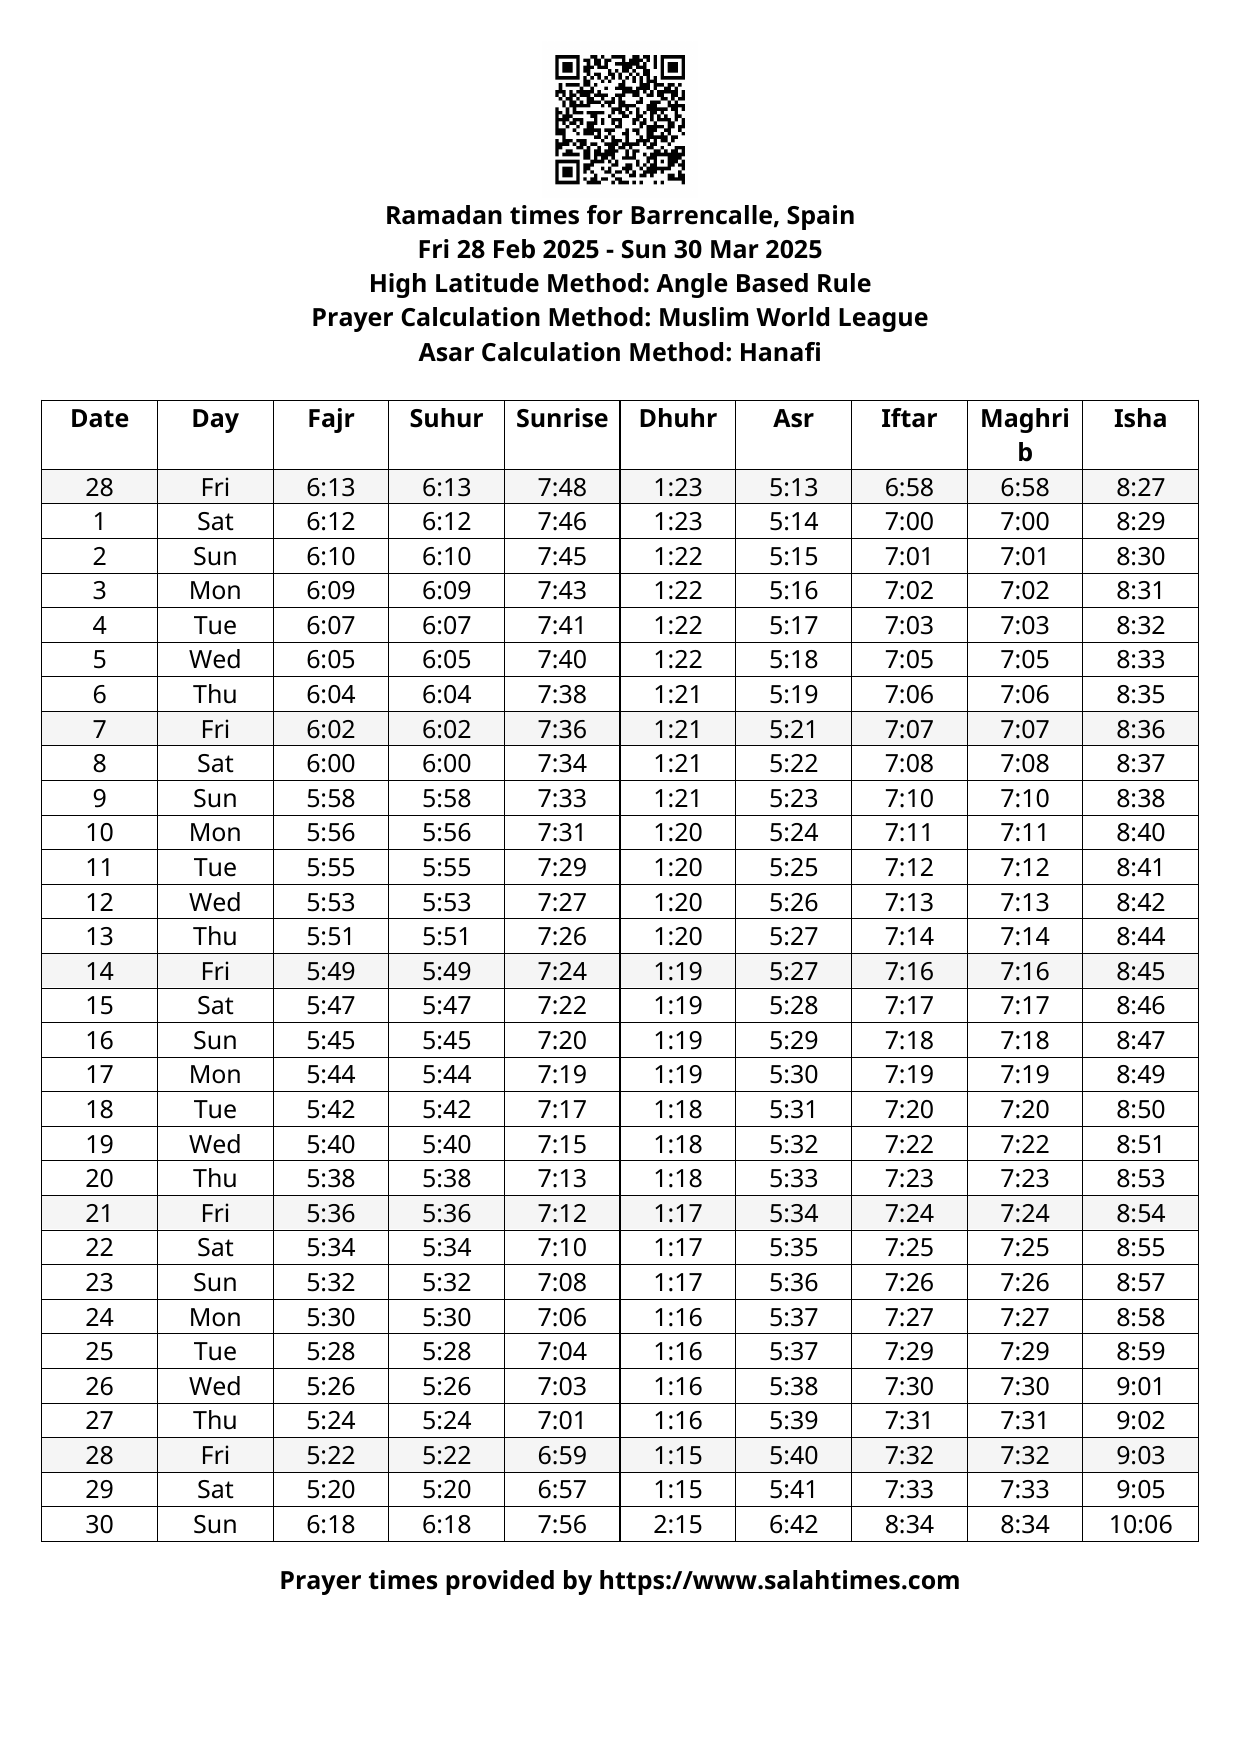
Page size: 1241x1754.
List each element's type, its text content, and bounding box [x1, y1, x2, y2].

table_cell Fri [158, 1196, 273, 1229]
table_cell 1:20 [621, 885, 735, 918]
table_cell 8:34 [852, 1507, 967, 1541]
table_cell 5:49 [274, 954, 388, 987]
table_cell 5:40 [736, 1438, 851, 1472]
table_cell 7:18 [968, 1023, 1082, 1057]
table_cell 8:38 [1083, 781, 1198, 814]
table_cell 25 [42, 1334, 157, 1368]
table_cell 5:20 [274, 1473, 388, 1506]
table_cell 6:10 [389, 539, 504, 572]
table_cell 7:38 [505, 677, 619, 711]
table_cell 5:47 [274, 989, 388, 1022]
table_cell 6:09 [389, 574, 504, 607]
table_cell 5:24 [274, 1404, 388, 1437]
table_cell 5:37 [736, 1334, 851, 1368]
table_cell 8 [42, 746, 157, 780]
table_cell 16 [42, 1023, 157, 1057]
table_cell 7:27 [968, 1300, 1082, 1333]
table_cell 7:07 [852, 712, 967, 745]
table_cell 5:36 [274, 1196, 388, 1229]
table_cell 6:05 [389, 643, 504, 676]
table_cell 5:22 [389, 1438, 504, 1472]
table_cell 4 [42, 608, 157, 642]
table_cell 5:42 [274, 1092, 388, 1126]
table_cell 21 [42, 1196, 157, 1229]
table_cell Wed [158, 1127, 273, 1160]
table_cell 7:11 [852, 816, 967, 849]
table_cell 6:07 [389, 608, 504, 642]
table_cell 5:34 [389, 1231, 504, 1264]
table_cell 9:03 [1083, 1438, 1198, 1472]
table_cell 6:02 [389, 712, 504, 745]
table_cell 7:10 [852, 781, 967, 814]
table_cell Tue [158, 1334, 273, 1368]
table_cell 7:05 [968, 643, 1082, 676]
table_cell 7:20 [505, 1023, 619, 1057]
table_cell 6:07 [274, 608, 388, 642]
table_cell 7:46 [505, 504, 619, 538]
table_cell 7:18 [852, 1023, 967, 1057]
table_cell 17 [42, 1058, 157, 1091]
table_cell 5:30 [736, 1058, 851, 1091]
table_cell 7:14 [852, 919, 967, 953]
table_cell 5:22 [736, 746, 851, 780]
table_cell 7:41 [505, 608, 619, 642]
table_cell 5:27 [736, 919, 851, 953]
table_cell 1:18 [621, 1127, 735, 1160]
table_cell 1:16 [621, 1300, 735, 1333]
table_cell 7:31 [505, 816, 619, 849]
table_cell 6:12 [274, 504, 388, 538]
table_cell 7:17 [852, 989, 967, 1022]
table_cell Sat [158, 746, 273, 780]
table_cell 7:15 [505, 1127, 619, 1160]
table_cell 19 [42, 1127, 157, 1160]
table_cell 6:57 [505, 1473, 619, 1506]
table_cell 7:07 [968, 712, 1082, 745]
table_cell 7:29 [968, 1334, 1082, 1368]
table_header Isha [1083, 401, 1198, 469]
table_cell Wed [158, 643, 273, 676]
table_cell 5:56 [389, 816, 504, 849]
text High Latitude Method: Angle Based Rule [42, 266, 1198, 300]
table_cell 1:16 [621, 1334, 735, 1368]
table_cell 5:26 [736, 885, 851, 918]
table_cell Tue [158, 1092, 273, 1126]
table_cell Thu [158, 1404, 273, 1437]
table_cell 8:54 [1083, 1196, 1198, 1229]
table_cell 7:16 [968, 954, 1082, 987]
table_cell 1:19 [621, 1058, 735, 1091]
table_cell 7:20 [852, 1092, 967, 1126]
table_cell 1:20 [621, 919, 735, 953]
table_cell 1:22 [621, 643, 735, 676]
table_cell 5:38 [274, 1161, 388, 1195]
table_cell 8:46 [1083, 989, 1198, 1022]
table_cell 6 [42, 677, 157, 711]
table_cell 20 [42, 1161, 157, 1195]
text Fri 28 Feb 2025 - Sun 30 Mar 2025 [42, 232, 1198, 266]
table_cell 8:47 [1083, 1023, 1198, 1057]
table_cell 5:14 [736, 504, 851, 538]
table_cell 5:38 [389, 1161, 504, 1195]
table_cell 1:21 [621, 746, 735, 780]
table_cell 13 [42, 919, 157, 953]
table_cell 6:02 [274, 712, 388, 745]
table_cell 8:45 [1083, 954, 1198, 987]
table_cell 5:45 [274, 1023, 388, 1057]
table_cell 7:17 [968, 989, 1082, 1022]
table_cell 5:42 [389, 1092, 504, 1126]
table_cell 5:19 [736, 677, 851, 711]
table_cell 7:03 [505, 1369, 619, 1402]
table_cell 5:39 [736, 1404, 851, 1437]
table_cell 8:36 [1083, 712, 1198, 745]
table_cell 5:26 [274, 1369, 388, 1402]
table_cell 8:53 [1083, 1161, 1198, 1195]
table_cell 5:58 [389, 781, 504, 814]
table_cell 5:38 [736, 1369, 851, 1402]
picture [542, 41, 699, 198]
table_cell 5:15 [736, 539, 851, 572]
table_cell Tue [158, 608, 273, 642]
table_header Dhuhr [621, 401, 735, 469]
table_cell 7:01 [505, 1404, 619, 1437]
table_cell 7:43 [505, 574, 619, 607]
table_header Day [158, 401, 273, 469]
table_cell 7:48 [505, 470, 619, 503]
table_cell 3 [42, 574, 157, 607]
table_cell 5:25 [736, 850, 851, 884]
table_cell 8:40 [1083, 816, 1198, 849]
table_cell 7:02 [968, 574, 1082, 607]
table_cell 6:58 [852, 470, 967, 503]
table_cell 6:09 [274, 574, 388, 607]
table_cell 5:28 [274, 1334, 388, 1368]
table_cell 1:18 [621, 1092, 735, 1126]
table_cell 7:26 [852, 1265, 967, 1299]
table_cell 7:30 [968, 1369, 1082, 1402]
table_cell 6:05 [274, 643, 388, 676]
table_cell Mon [158, 1058, 273, 1091]
table_cell 18 [42, 1092, 157, 1126]
table_cell 5:28 [389, 1334, 504, 1368]
table_cell 5:37 [736, 1300, 851, 1333]
table_cell Fri [158, 470, 273, 503]
table_cell 7:13 [505, 1161, 619, 1195]
table_cell 8:44 [1083, 919, 1198, 953]
table_cell 5:58 [274, 781, 388, 814]
table_cell 7:34 [505, 746, 619, 780]
table_cell 1:15 [621, 1438, 735, 1472]
table_cell Mon [158, 816, 273, 849]
table_cell 7:32 [852, 1438, 967, 1472]
table_cell 1:21 [621, 677, 735, 711]
table_cell 7:33 [852, 1473, 967, 1506]
table_cell 6:12 [389, 504, 504, 538]
table_cell Sun [158, 539, 273, 572]
table_cell 7:02 [852, 574, 967, 607]
table_cell Thu [158, 919, 273, 953]
table_cell 7:40 [505, 643, 619, 676]
table_cell 7:27 [852, 1300, 967, 1333]
table_cell 5:32 [736, 1127, 851, 1160]
table_cell 1:23 [621, 470, 735, 503]
table_cell 5:51 [274, 919, 388, 953]
table_cell 14 [42, 954, 157, 987]
text Asar Calculation Method: Hanafi [42, 334, 1198, 368]
table_cell 8:49 [1083, 1058, 1198, 1091]
table_cell 5:32 [389, 1265, 504, 1299]
table_cell 1:21 [621, 781, 735, 814]
table_cell 5:45 [389, 1023, 504, 1057]
table_cell 7:26 [968, 1265, 1082, 1299]
table_cell 5:32 [274, 1265, 388, 1299]
table_cell 7:25 [852, 1231, 967, 1264]
table_cell 7:04 [505, 1334, 619, 1368]
table_cell 6:04 [274, 677, 388, 711]
table_cell 5:17 [736, 608, 851, 642]
table_cell 5:22 [274, 1438, 388, 1472]
table_cell 1:19 [621, 954, 735, 987]
table_cell 6:42 [736, 1507, 851, 1541]
table_cell 7:10 [968, 781, 1082, 814]
table_cell 6:13 [274, 470, 388, 503]
table_cell 7:05 [852, 643, 967, 676]
table_cell 7:12 [968, 850, 1082, 884]
table_cell 6:59 [505, 1438, 619, 1472]
table_cell 5:56 [274, 816, 388, 849]
table_cell 26 [42, 1369, 157, 1402]
table_cell 2 [42, 539, 157, 572]
table_header Suhur [389, 401, 504, 469]
table_cell 5:35 [736, 1231, 851, 1264]
table_cell 7:00 [968, 504, 1082, 538]
table_header Date [42, 401, 157, 469]
table_cell 7:23 [968, 1161, 1082, 1195]
table_cell 5:44 [274, 1058, 388, 1091]
table_header Maghrib [968, 401, 1082, 469]
table_cell 8:55 [1083, 1231, 1198, 1264]
table_cell 8:33 [1083, 643, 1198, 676]
table_cell 12 [42, 885, 157, 918]
table_cell 7:32 [968, 1438, 1082, 1472]
table_cell 7:56 [505, 1507, 619, 1541]
table_cell 7:29 [505, 850, 619, 884]
table_cell 7:12 [505, 1196, 619, 1229]
table_cell 2:15 [621, 1507, 735, 1541]
table_cell 1 [42, 504, 157, 538]
table_cell 1:16 [621, 1369, 735, 1402]
table_cell 5:34 [274, 1231, 388, 1264]
table_cell 1:16 [621, 1404, 735, 1437]
table_cell 9 [42, 781, 157, 814]
table_cell 7:19 [968, 1058, 1082, 1091]
table_cell Sat [158, 1231, 273, 1264]
table_cell 7:19 [505, 1058, 619, 1091]
table_cell 7:06 [505, 1300, 619, 1333]
table_header Iftar [852, 401, 967, 469]
table_cell 1:20 [621, 816, 735, 849]
table_cell 7:33 [505, 781, 619, 814]
table_cell 5:13 [736, 470, 851, 503]
table_cell 7:23 [852, 1161, 967, 1195]
table_cell 8:27 [1083, 470, 1198, 503]
table_cell 1:19 [621, 989, 735, 1022]
table_cell 7:30 [852, 1369, 967, 1402]
table_cell 7:11 [968, 816, 1082, 849]
table_cell 30 [42, 1507, 157, 1541]
table_cell 1:22 [621, 574, 735, 607]
table_cell 7:36 [505, 712, 619, 745]
table_cell 8:34 [968, 1507, 1082, 1541]
table_cell 7:08 [968, 746, 1082, 780]
table_cell 1:17 [621, 1196, 735, 1229]
table_cell 7:01 [968, 539, 1082, 572]
table_cell 5:34 [736, 1196, 851, 1229]
table_cell 7:17 [505, 1092, 619, 1126]
table_cell 11 [42, 850, 157, 884]
table_cell 5:31 [736, 1092, 851, 1126]
table_cell 7:08 [852, 746, 967, 780]
table_cell 5:44 [389, 1058, 504, 1091]
table_cell 8:29 [1083, 504, 1198, 538]
table_cell 5:49 [389, 954, 504, 987]
table_cell 6:58 [968, 470, 1082, 503]
table_cell 5:20 [389, 1473, 504, 1506]
table_cell 1:18 [621, 1161, 735, 1195]
table_cell 1:15 [621, 1473, 735, 1506]
table_cell 5:53 [274, 885, 388, 918]
table_cell 8:31 [1083, 574, 1198, 607]
table_cell 5:55 [389, 850, 504, 884]
table_cell 7:24 [505, 954, 619, 987]
table_cell 8:32 [1083, 608, 1198, 642]
table_cell 7:13 [852, 885, 967, 918]
table_cell 5:30 [389, 1300, 504, 1333]
table_cell 15 [42, 989, 157, 1022]
table_cell 7:22 [852, 1127, 967, 1160]
table_cell 8:57 [1083, 1265, 1198, 1299]
table_cell 5:51 [389, 919, 504, 953]
table_cell 7:31 [852, 1404, 967, 1437]
table_cell 8:50 [1083, 1092, 1198, 1126]
table_cell Mon [158, 574, 273, 607]
table_cell 7:01 [852, 539, 967, 572]
table_cell 5:47 [389, 989, 504, 1022]
table_cell 8:37 [1083, 746, 1198, 780]
table_cell 7:14 [968, 919, 1082, 953]
text Prayer times provided by https://www.salahtimes.com [42, 1563, 1198, 1597]
table_cell 5:40 [274, 1127, 388, 1160]
table_cell 7:24 [852, 1196, 967, 1229]
table_cell 1:22 [621, 539, 735, 572]
table_cell Sat [158, 989, 273, 1022]
table_cell 6:18 [274, 1507, 388, 1541]
table_cell 5:29 [736, 1023, 851, 1057]
text Prayer Calculation Method: Muslim World League [42, 300, 1198, 334]
table_cell 5:24 [389, 1404, 504, 1437]
table_cell Fri [158, 1438, 273, 1472]
table_cell 27 [42, 1404, 157, 1437]
table_cell 8:35 [1083, 677, 1198, 711]
table_cell 1:20 [621, 850, 735, 884]
table_cell 23 [42, 1265, 157, 1299]
table_cell 5:23 [736, 781, 851, 814]
table_cell 5:26 [389, 1369, 504, 1402]
table_cell 5:28 [736, 989, 851, 1022]
table_cell Thu [158, 677, 273, 711]
table_cell 5:27 [736, 954, 851, 987]
table_cell 24 [42, 1300, 157, 1333]
table_cell 6:18 [389, 1507, 504, 1541]
table_cell 8:30 [1083, 539, 1198, 572]
table_cell 5:21 [736, 712, 851, 745]
table_cell 7:16 [852, 954, 967, 987]
table_cell 7 [42, 712, 157, 745]
table_cell 7:29 [852, 1334, 967, 1368]
table_cell 8:42 [1083, 885, 1198, 918]
table_cell 8:51 [1083, 1127, 1198, 1160]
table_cell 7:00 [852, 504, 967, 538]
table_cell 5:24 [736, 816, 851, 849]
table_cell 10:06 [1083, 1507, 1198, 1541]
table_cell Fri [158, 712, 273, 745]
table_cell 5:55 [274, 850, 388, 884]
table_cell 7:06 [968, 677, 1082, 711]
table_cell 1:22 [621, 608, 735, 642]
table_cell 6:04 [389, 677, 504, 711]
table_cell 28 [42, 470, 157, 503]
table_cell 7:26 [505, 919, 619, 953]
table_header Sunrise [505, 401, 619, 469]
table_cell 7:31 [968, 1404, 1082, 1437]
table_cell 6:00 [274, 746, 388, 780]
table_cell 7:10 [505, 1231, 619, 1264]
table_cell 7:45 [505, 539, 619, 572]
table_cell Sun [158, 1265, 273, 1299]
table_cell 1:21 [621, 712, 735, 745]
table_cell 7:12 [852, 850, 967, 884]
table_cell 28 [42, 1438, 157, 1472]
table_cell 5:36 [736, 1265, 851, 1299]
table_cell 7:33 [968, 1473, 1082, 1506]
table_cell 5:36 [389, 1196, 504, 1229]
table_cell 7:25 [968, 1231, 1082, 1264]
table_cell 7:22 [505, 989, 619, 1022]
table_cell 7:06 [852, 677, 967, 711]
text Ramadan times for Barrencalle, Spain [42, 198, 1198, 232]
table_cell 5:16 [736, 574, 851, 607]
table_cell 5 [42, 643, 157, 676]
table_cell 7:03 [968, 608, 1082, 642]
table_cell 7:22 [968, 1127, 1082, 1160]
table_cell Sun [158, 1507, 273, 1541]
table_cell 7:27 [505, 885, 619, 918]
table_header Fajr [274, 401, 388, 469]
table_cell 5:18 [736, 643, 851, 676]
table_cell 5:53 [389, 885, 504, 918]
table_cell 6:00 [389, 746, 504, 780]
table_cell 8:59 [1083, 1334, 1198, 1368]
table_cell 5:41 [736, 1473, 851, 1506]
table_cell 8:41 [1083, 850, 1198, 884]
table_cell Sun [158, 1023, 273, 1057]
table_cell Tue [158, 850, 273, 884]
table_cell 1:19 [621, 1023, 735, 1057]
table_cell 6:10 [274, 539, 388, 572]
table_cell Sat [158, 1473, 273, 1506]
table_cell Thu [158, 1161, 273, 1195]
table_cell 8:58 [1083, 1300, 1198, 1333]
table_cell 9:02 [1083, 1404, 1198, 1437]
table_cell 9:01 [1083, 1369, 1198, 1402]
table_cell 6:13 [389, 470, 504, 503]
table_cell 5:40 [389, 1127, 504, 1160]
table_cell 1:23 [621, 504, 735, 538]
table_cell Sun [158, 781, 273, 814]
table_cell Sat [158, 504, 273, 538]
table_cell 1:17 [621, 1231, 735, 1264]
table_cell 9:05 [1083, 1473, 1198, 1506]
table_cell 7:24 [968, 1196, 1082, 1229]
table_cell 5:33 [736, 1161, 851, 1195]
table_cell 7:20 [968, 1092, 1082, 1126]
table_cell 10 [42, 816, 157, 849]
table_cell 7:03 [852, 608, 967, 642]
table_cell 7:13 [968, 885, 1082, 918]
table_cell 5:30 [274, 1300, 388, 1333]
table_cell 1:17 [621, 1265, 735, 1299]
table_cell 22 [42, 1231, 157, 1264]
table_cell Mon [158, 1300, 273, 1333]
table_cell 7:08 [505, 1265, 619, 1299]
table_cell 29 [42, 1473, 157, 1506]
table_cell Fri [158, 954, 273, 987]
table_header Asr [736, 401, 851, 469]
table_cell 7:19 [852, 1058, 967, 1091]
table_cell Wed [158, 1369, 273, 1402]
table_cell Wed [158, 885, 273, 918]
